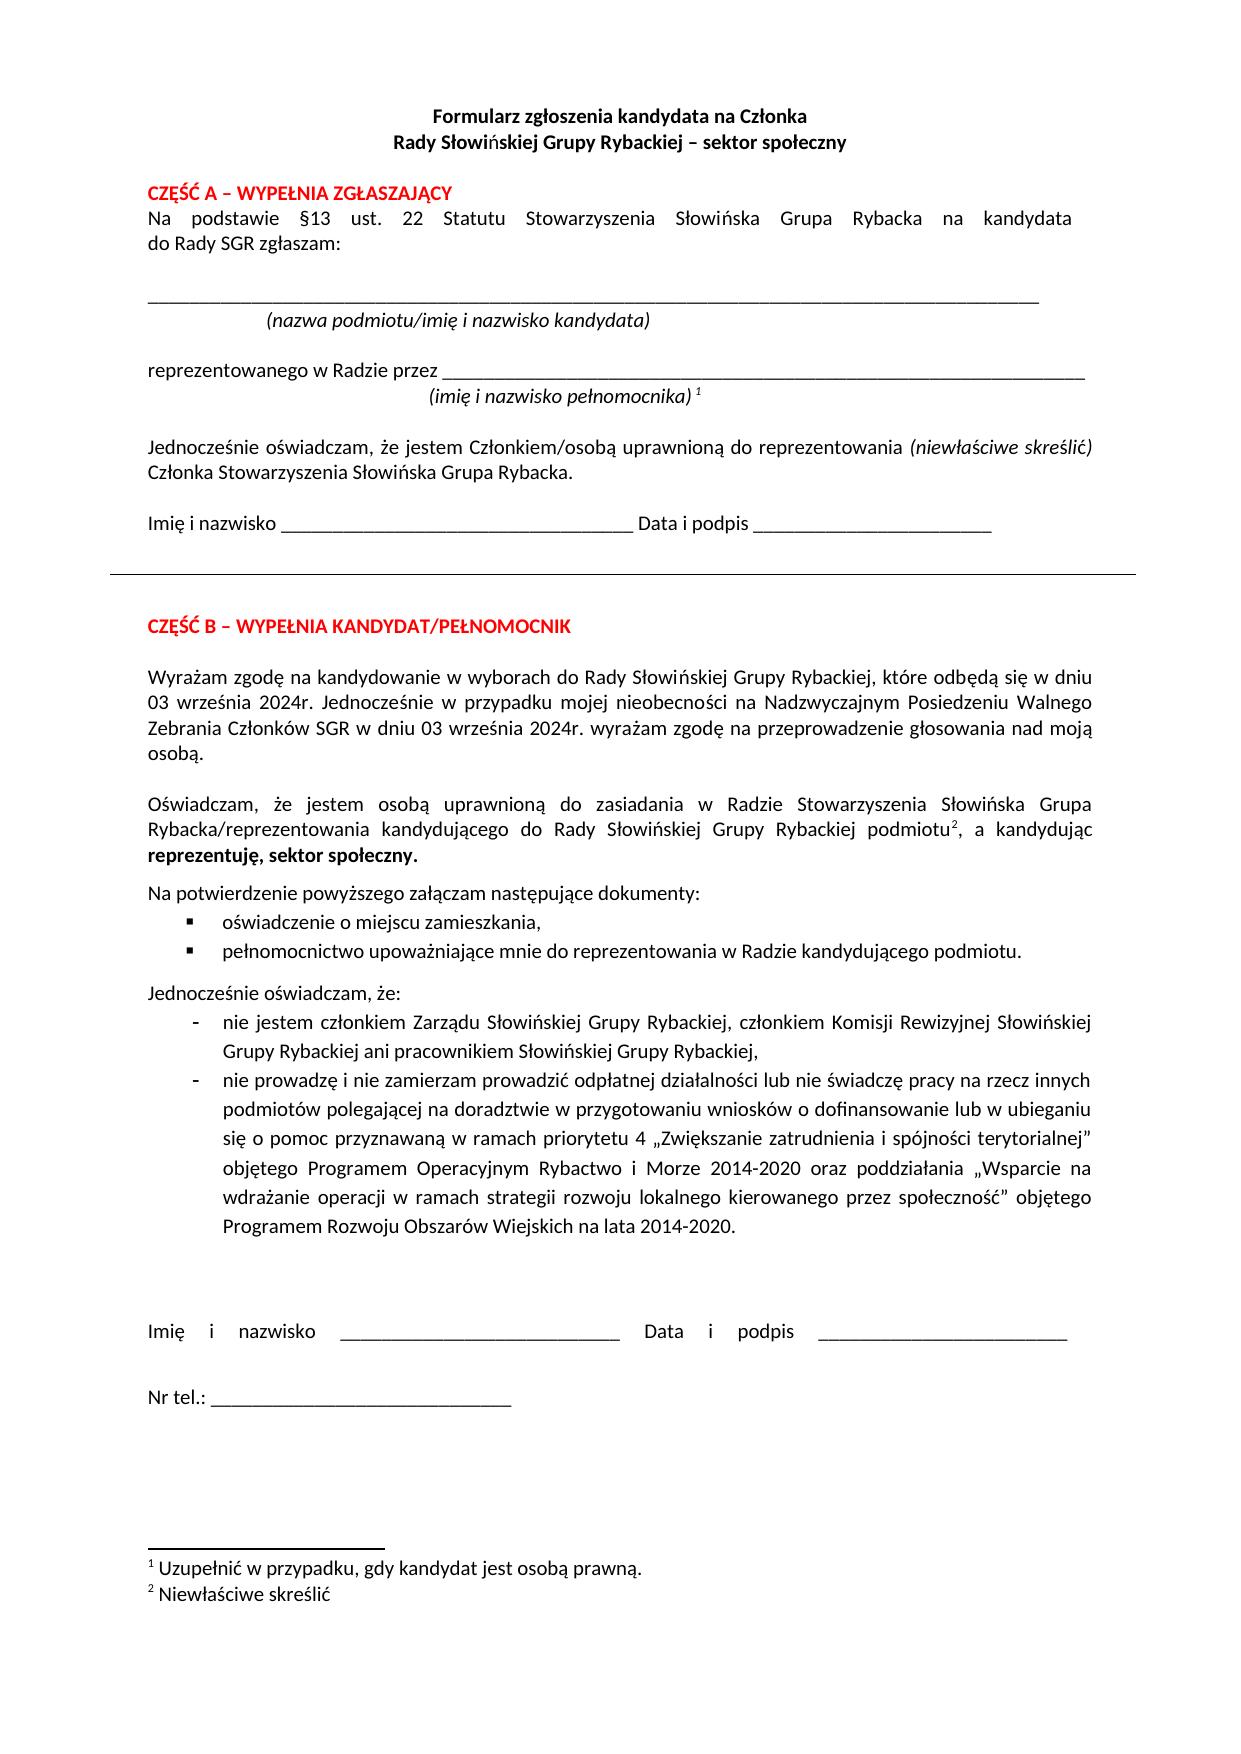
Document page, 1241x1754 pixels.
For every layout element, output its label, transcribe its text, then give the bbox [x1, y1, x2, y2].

text CZĘŚĆ A – WYPEŁNIA ZGŁASZAJĄCY [148, 180, 1093, 205]
list pełnomocnictwo upoważniające mnie do reprezentowania w Radzie kandydującego podmiotu. [185, 938, 1093, 963]
text Jednocześnie oświadczam, że jestem Członkiem/osobą uprawnioną do reprezentowania (niewłaściwe skreślić) Członka Stowarzyszenia Słowińska Grupa Rybacka. [148, 434, 1093, 485]
text Imię i nazwisko ___________________________ Data i podpis ________________________ [148, 1318, 1093, 1372]
text Jednocześnie oświadczam, że: [148, 980, 1093, 1005]
text (nazwa podmiotu/imię i nazwisko kandydata) [266, 307, 1093, 332]
list nie jestem członkiem Zarządu Słowińskiej Grupy Rybackiej, członkiem Komisji Rewizyjnej Słowińskiej Grupy Rybackiej ani pracownikiem Słowińskiej Grupy Rybackiej, [192, 1009, 1093, 1063]
text CZĘŚĆ B – WYPEŁNIA KANDYDAT/PEŁNOMOCNIK [148, 613, 1093, 638]
text Na potwierdzenie powyższego załączam następujące dokumenty: [148, 880, 1093, 905]
text Nr tel.: _____________________________ [148, 1384, 1093, 1409]
list nie prowadzę i nie zamierzam prowadzić odpłatnej działalności lub nie świadczę pracy na rzecz innych podmiotów polegającej na doradztwie w przygotowaniu wniosków o dofinansowanie lub w ubieganiu się o pomoc przyznawaną w ramach priorytetu 4 „Zwiększanie zatrudnienia i spójności terytorialnej” objętego Programem Operacyjnym Rybactwo i Morze 2014-2020 oraz poddziałania „Wsparcie na wdrażanie operacji w ramach strategii rozwoju lokalnego kierowanego przez społeczność” objętego Programem Rozwoju Obszarów Wiejskich na lata 2014-2020. [192, 1067, 1093, 1238]
text ______________________________________________________________________________________ [148, 281, 1093, 307]
list oświadczenie o miejscu zamieszkania, [185, 909, 1093, 934]
text Wyrażam zgodę na kandydowanie w wyborach do Rady Słowińskiej Grupy Rybackiej, które odbędą się w dniu 03 września 2024r. Jednocześnie w przypadku mojej nieobecności na Nadzwyczajnym Posiedzeniu Walnego Zebrania Członków SGR w dniu 03 września 2024r. wyrażam zgodę na przeprowadzenie głosowania nad moją osobą. [148, 664, 1093, 766]
text reprezentowanego w Radzie przez ______________________________________________________________ [148, 358, 1093, 383]
text Oświadczam, że jestem osobą uprawnioną do zasiadania w Radzie Stowarzyszenia Słowińska Grupa Rybacka/reprezentowania kandydującego do Rady Słowińskiej Grupy Rybackiej podmiotu, a kandydując reprezentuję, sektor społeczny. [148, 791, 1093, 867]
text Formularz zgłoszenia kandydata na Członka [148, 103, 1093, 129]
text (imię i nazwisko pełnomocnika) [428, 383, 1093, 408]
text Rady Słowińskiej Grupy Rybackiej – sektor społeczny [148, 129, 1093, 154]
text Imię i nazwisko __________________________________ Data i podpis _______________________ [148, 510, 1093, 536]
text Na podstawie §13 ust. 22 Statutu Stowarzyszenia Słowińska Grupa Rybacka na kandydata do Rady SGR zgłaszam: [148, 205, 1093, 256]
